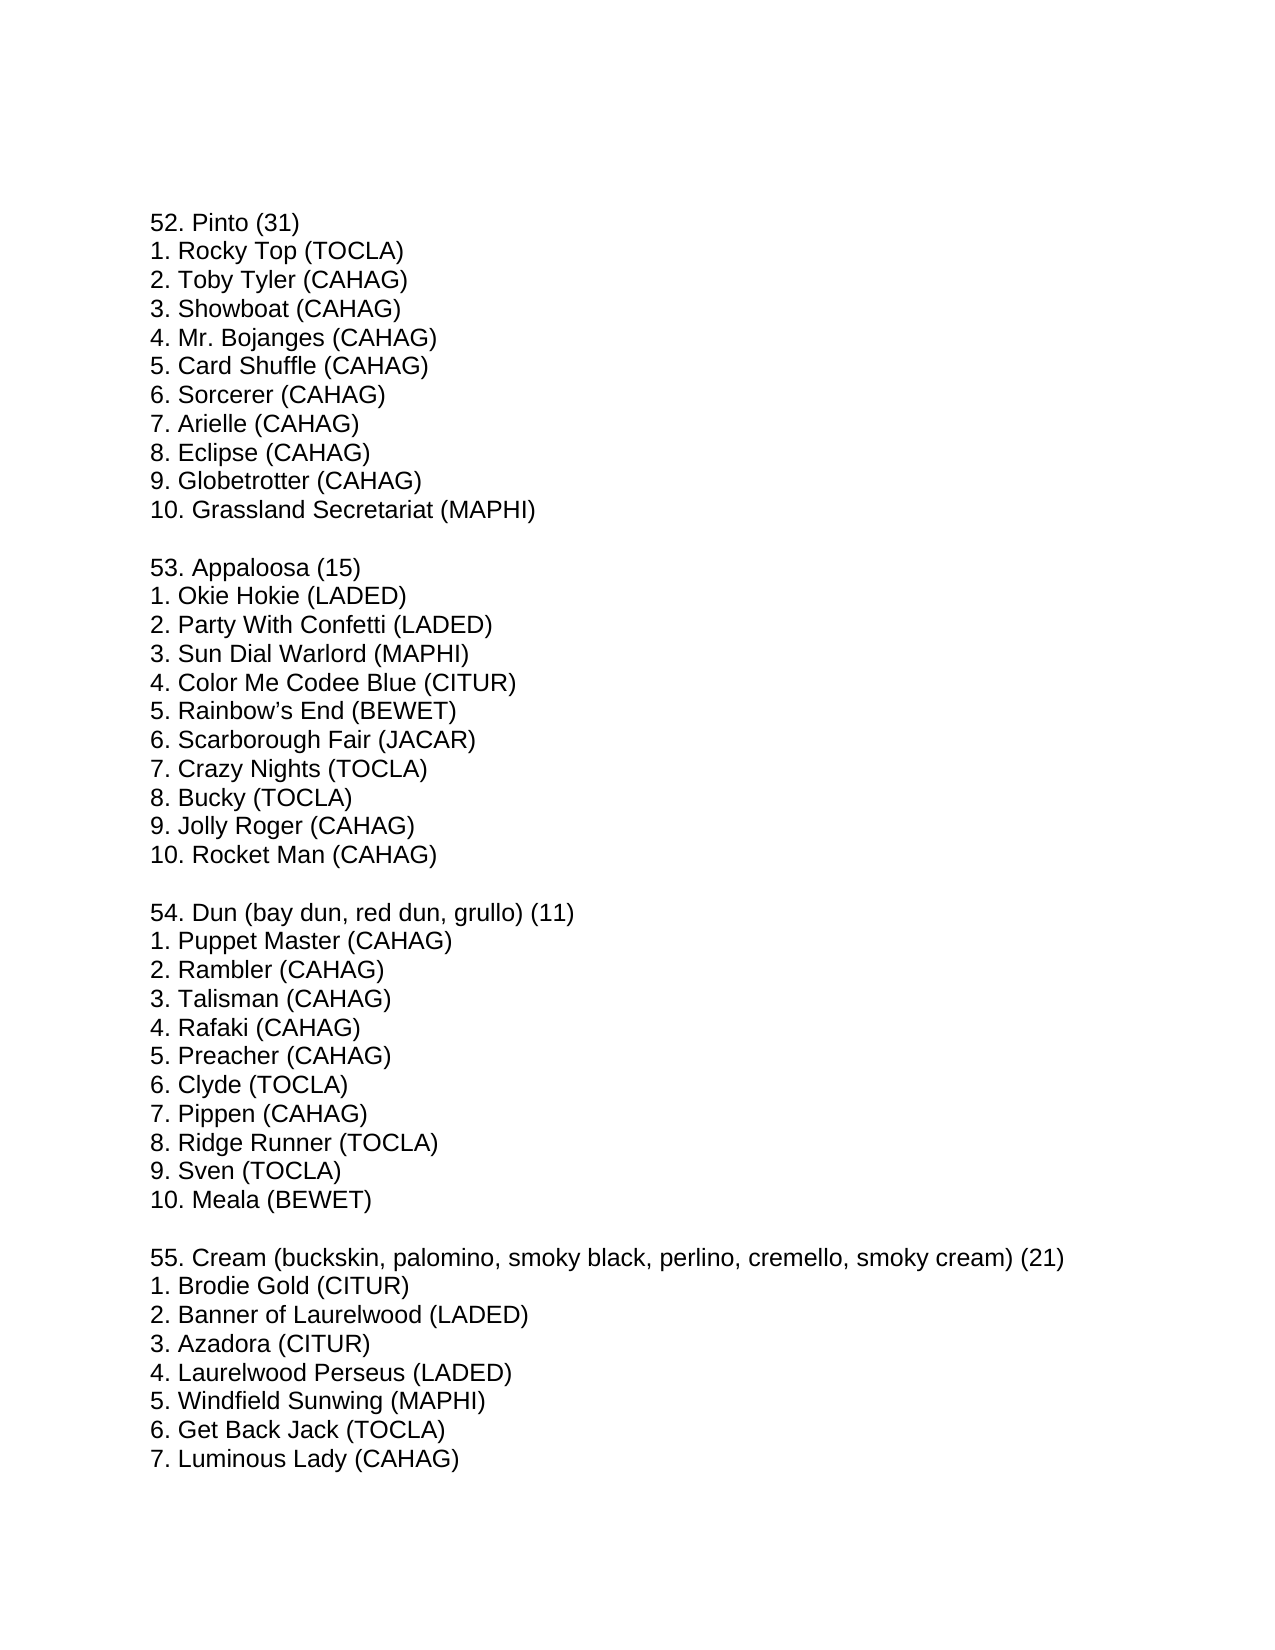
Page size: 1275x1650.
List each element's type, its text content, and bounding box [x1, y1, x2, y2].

text 55. Cream (buckskin, palomino, smoky black, perlino, cremello, smoky cream) (21) [150, 1242, 1125, 1271]
text 6. Scarborough Fair (JACAR) [150, 725, 1125, 754]
text 9. Sven (TOCLA) [150, 1156, 1125, 1185]
text 4. Mr. Bojanges (CAHAG) [150, 322, 1125, 351]
text 4. Rafaki (CAHAG) [150, 1012, 1125, 1041]
text 53. Appaloosa (15) [150, 552, 1125, 581]
text 52. Pinto (31) [150, 207, 1125, 236]
text 7. Luminous Lady (CAHAG) [150, 1444, 1125, 1472]
text 10. Meala (BEWET) [150, 1185, 1125, 1214]
text 4. Laurelwood Perseus (LADED) [150, 1357, 1125, 1386]
text 1. Brodie Gold (CITUR) [150, 1271, 1125, 1300]
text 5. Rainbow’s End (BEWET) [150, 696, 1125, 725]
text 8. Eclipse (CAHAG) [150, 437, 1125, 466]
text 2. Toby Tyler (CAHAG) [150, 265, 1125, 294]
text 7. Crazy Nights (TOCLA) [150, 754, 1125, 782]
text 1. Okie Hokie (LADED) [150, 581, 1125, 610]
text 9. Jolly Roger (CAHAG) [150, 811, 1125, 840]
text 2. Banner of Laurelwood (LADED) [150, 1300, 1125, 1329]
text 5. Windfield Sunwing (MAPHI) [150, 1386, 1125, 1415]
text 7. Pippen (CAHAG) [150, 1099, 1125, 1127]
text 10. Rocket Man (CAHAG) [150, 840, 1125, 869]
text 6. Get Back Jack (TOCLA) [150, 1415, 1125, 1444]
text 3. Sun Dial Warlord (MAPHI) [150, 639, 1125, 667]
text 2. Rambler (CAHAG) [150, 955, 1125, 984]
text 4. Color Me Codee Blue (CITUR) [150, 667, 1125, 696]
text 7. Arielle (CAHAG) [150, 409, 1125, 437]
text 8. Ridge Runner (TOCLA) [150, 1127, 1125, 1156]
text 54. Dun (bay dun, red dun, grullo) (11) [150, 897, 1125, 926]
text 1. Puppet Master (CAHAG) [150, 926, 1125, 955]
text 6. Sorcerer (CAHAG) [150, 380, 1125, 409]
text 10. Grassland Secretariat (MAPHI) [150, 495, 1125, 524]
text 5. Preacher (CAHAG) [150, 1041, 1125, 1070]
text 5. Card Shuffle (CAHAG) [150, 351, 1125, 380]
text 6. Clyde (TOCLA) [150, 1070, 1125, 1099]
text 3. Azadora (CITUR) [150, 1329, 1125, 1357]
text 3. Talisman (CAHAG) [150, 984, 1125, 1012]
text 1. Rocky Top (TOCLA) [150, 236, 1125, 265]
text 8. Bucky (TOCLA) [150, 782, 1125, 811]
text 3. Showboat (CAHAG) [150, 294, 1125, 322]
text 2. Party With Confetti (LADED) [150, 610, 1125, 639]
text 9. Globetrotter (CAHAG) [150, 466, 1125, 495]
